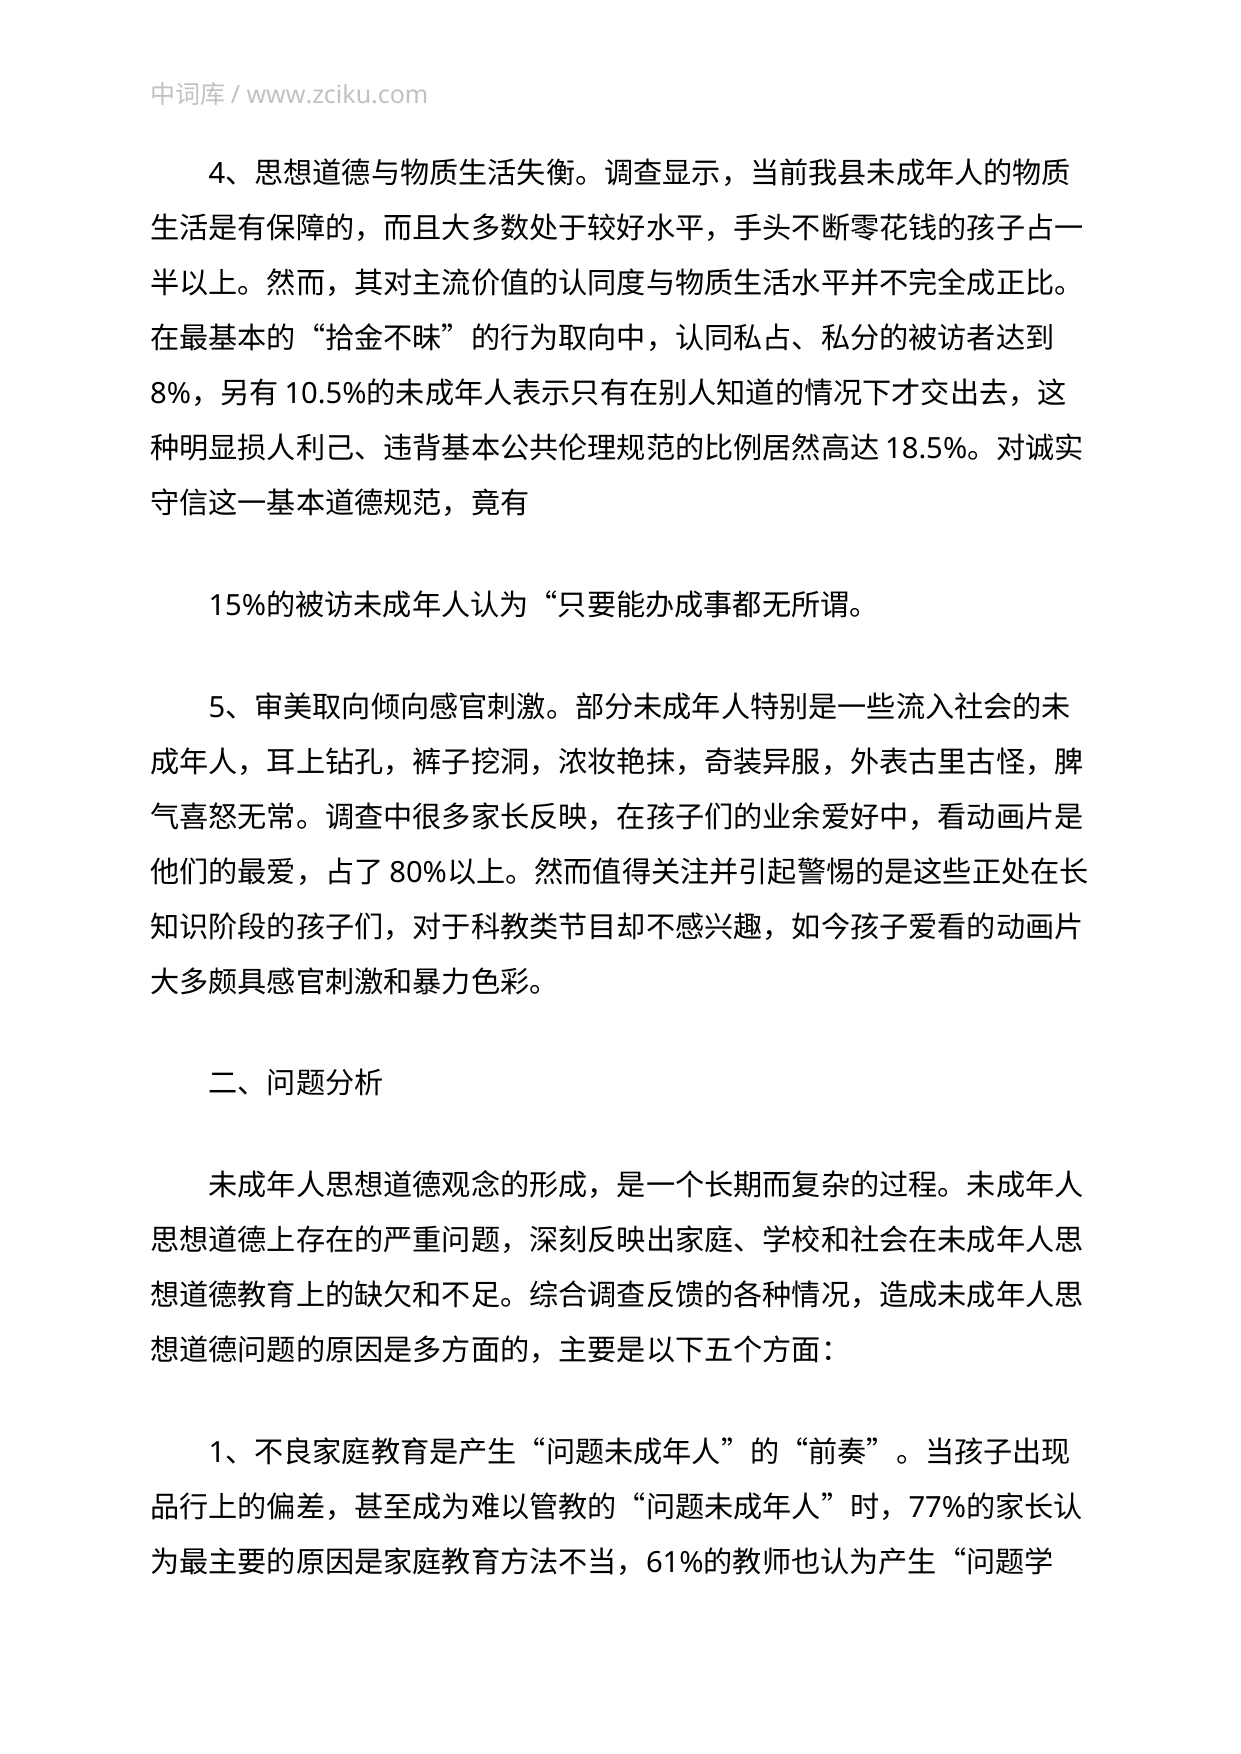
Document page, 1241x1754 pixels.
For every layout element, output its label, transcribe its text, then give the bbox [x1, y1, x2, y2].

text 4、思想道德与物质生活失衡。调查显示，当前我县未成年人的物质生活是有保障的，而且大多数处于较好水平，手头不断零花钱的孩子占一半以上。然而，其对主流价值的认同度与物质生活水平并不完全成正比。在最基本的“拾金不昧”的行为取向中，认同私占、私分的被访者达到8%，另有10.5%的未成年人表示只有在别人知道的情况下才交出去，这种明显损人利己、违背基本公共伦理规范的比例居然高达18.5%。对诚实守信这一基本道德规范，竟有 [150, 150, 1090, 522]
text 二、问题分析 [150, 1060, 1090, 1102]
text 15%的被访未成年人认为“只要能办成事都无所谓。 [150, 581, 1090, 624]
text 5、审美取向倾向感官刺激。部分未成年人特别是一些流入社会的未成年人，耳上钻孔，裤子挖洞，浓妆艳抹，奇装异服，外表古里古怪，脾气喜怒无常。调查中很多家长反映，在孩子们的业余爱好中，看动画片是他们的最爱，占了80%以上。然而值得关注并引起警惕的是这些正处在长知识阶段的孩子们，对于科教类节目却不感兴趣，如今孩子爱看的动画片大多颇具感官刺激和暴力色彩。 [150, 683, 1090, 1000]
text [150, 1428, 1090, 1581]
text 未成年人思想道德观念的形成，是一个长期而复杂的过程。未成年人思想道德上存在的严重问题，深刻反映出家庭、学校和社会在未成年人思想道德教育上的缺欠和不足。综合调查反馈的各种情况，造成未成年人思想道德问题的原因是多方面的，主要是以下五个方面： [150, 1162, 1090, 1369]
